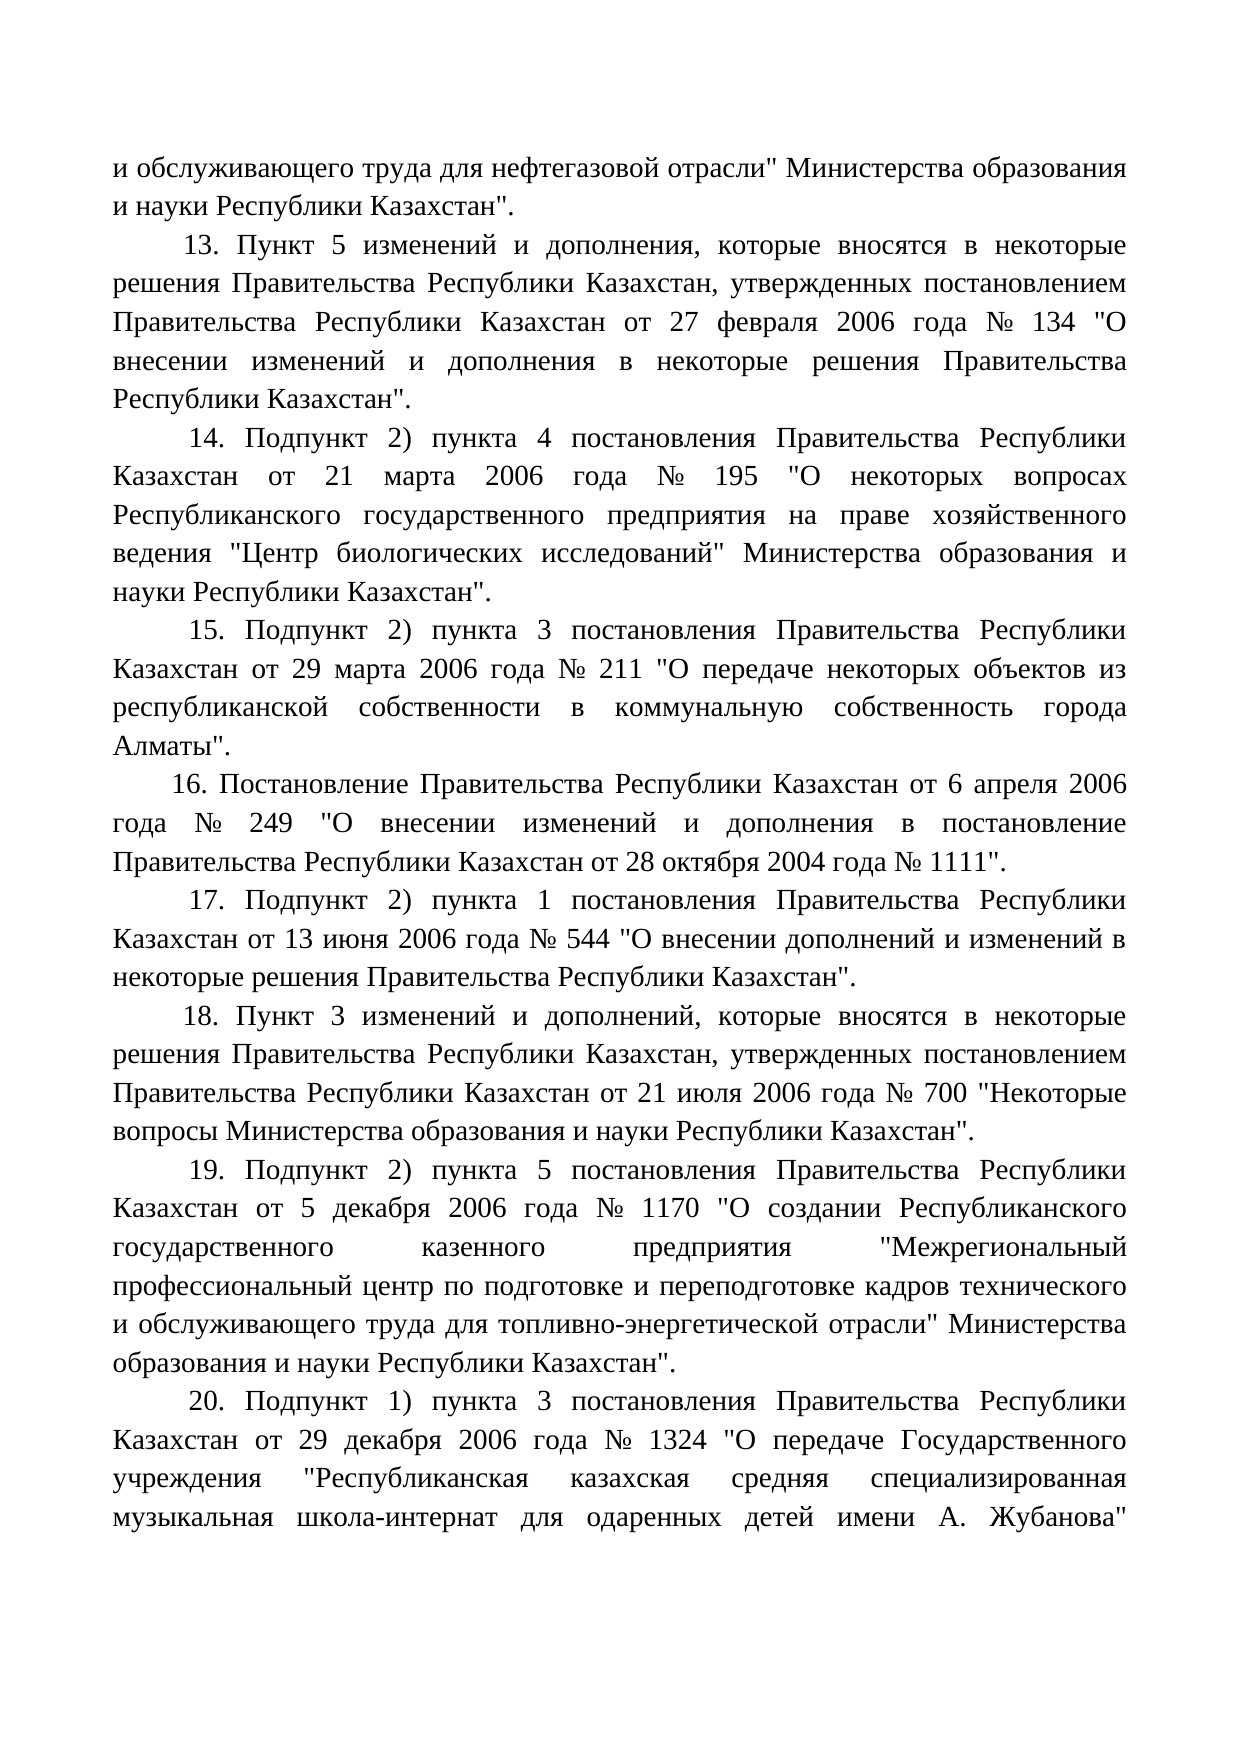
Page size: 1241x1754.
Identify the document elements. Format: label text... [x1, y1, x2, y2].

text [112, 150, 1128, 222]
text 15. Подпункт 2) пункта 3 постановления Правительства Республики Казахстан от 29 марта 2006 года № 211 "О передаче некоторых объектов из республиканской собственности в коммунальную собственность города Алматы". [112, 612, 1128, 762]
text 16. Постановление Правительства Республики Казахстан от 6 апреля 2006 года № 249 "О внесении изменений и дополнения в постановление Правительства Республики Казахстан от 28 октября 2004 года № 1111". [112, 767, 1128, 877]
text 17. Подпункт 2) пункта 1 постановления Правительства Республики Казахстан от 13 июня 2006 года № 544 "О внесении дополнений и изменений в некоторые решения Правительства Республики Казахстан". [112, 882, 1128, 993]
text 19. Подпункт 2) пункта 5 постановления Правительства Республики Казахстан от 5 декабря 2006 года № 1170 "О создании Республиканского государственного казенного предприятия "Межрегиональный профессиональный центр по подготовке и переподготовке кадров технического и обслуживающего труда для топливно-энергетической отрасли" Министерства образования и науки Республики Казахстан". [112, 1152, 1128, 1378]
text 13. Пункт 5 изменений и дополнения, которые вносятся в некоторые решения Правительства Республики Казахстан, утвержденных постановлением Правительства Республики Казахстан от 27 февраля 2006 года № 134 "О внесении изменений и дополнения в некоторые решения Правительства Республики Казахстан". [112, 227, 1128, 415]
text 14. Подпункт 2) пункта 4 постановления Правительства Республики Казахстан от 21 марта 2006 года № 195 "О некоторых вопросах Республиканского государственного предприятия на праве хозяйственного ведения "Центр биологических исследований" Министерства образования и науки Республики Казахстан". [112, 420, 1128, 607]
text 18. Пункт 3 изменений и дополнений, которые вносятся в некоторые решения Правительства Республики Казахстан, утвержденных постановлением Правительства Республики Казахстан от 21 июля 2006 года № 700 "Некоторые вопросы Министерства образования и науки Республики Казахстан". [112, 998, 1128, 1147]
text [112, 1383, 1128, 1532]
